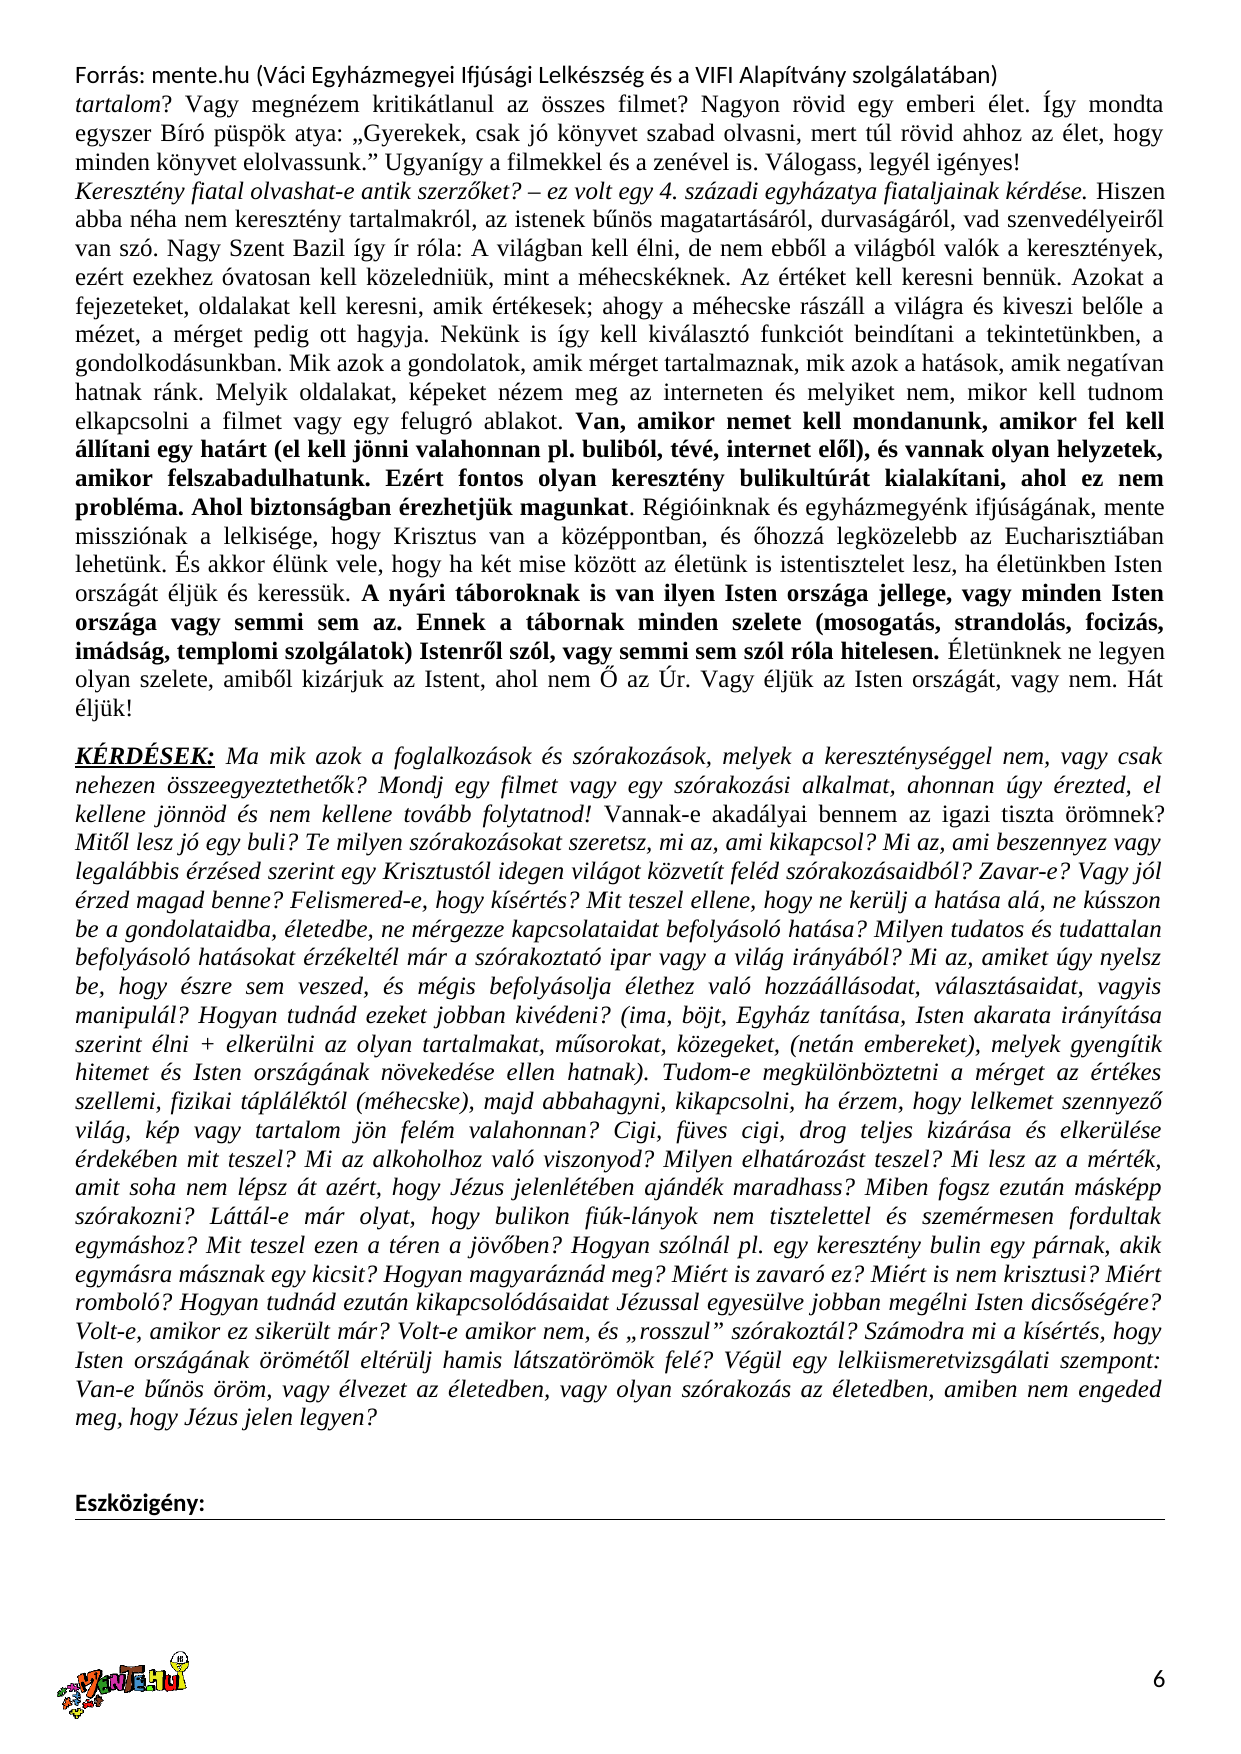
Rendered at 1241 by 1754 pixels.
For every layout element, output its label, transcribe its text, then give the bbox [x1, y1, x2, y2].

picture [55, 1642, 194, 1721]
text Keresztény fiatal olvashat-e antik szerzőket? – ez volt egy 4. századi egyházatya fiataljainak kérdése. Hiszen abba néha nem keresztény tartalmakról, az istenek bűnös magatartásáról, durvaságáról, vad szenvedélyeiről van szó. Nagy Szent Bazil így ír róla: A világban kell élni, de nem ebből a világból valók a keresztények, ezért ezekhez óvatosan kell közeledniük, mint a méhecskéknek. Az értéket kell keresni bennük. Azokat a fejezeteket, oldalakat kell keresni, amik értékesek; ahogy a méhecske rászáll a világra és kiveszi belőle a mézet, a mérget pedig ott hagyja. Nekünk is így kell kiválasztó funkciót beindítani a tekintetünkben, a gondolkodásunkban. Mik azok a gondolatok, amik mérget tartalmaznak, mik azok a hatások, amik negatívan hatnak ránk. Melyik oldalakat, képeket nézem meg az interneten és melyiket nem, mikor kell tudnom elkapcsolni a filmet vagy egy felugró ablakot. Van, amikor nemet kell mondanunk, amikor fel kell állítani egy határt (el kell jönni valahonnan pl. buliból, tévé, internet elől), és vannak olyan helyzetek, amikor felszabadulhatunk. Ezért fontos olyan keresztény bulikultúrát kialakítani, ahol ez nem probléma. Ahol biztonságban érezhetjük magunkat. Régióinknak és egyházmegyénk ifjúságának, mente missziónak a lelkisége, hogy Krisztus van a középpontban, és őhozzá legközelebb az Eucharisztiában lehetünk. És akkor élünk vele, hogy ha két mise között az életünk is istentisztelet lesz, ha életünkben Isten országát éljük és keressük. A nyári táboroknak is van ilyen Isten országa jellege, vagy minden Isten országa vagy semmi sem az. Ennek a tábornak minden szelete (mosogatás, strandolás, focizás, imádság, templomi szolgálatok) Istenről szól, vagy semmi sem szól róla hitelesen. Életünknek ne legyen olyan szelete, amiből kizárjuk az Istent, ahol nem Ő az Úr. Vagy éljük az Isten országát, vagy nem. Hát éljük! [75, 176, 1165, 722]
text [75, 89, 1165, 176]
text Eszközigény: [75, 1487, 1165, 1519]
text KÉRDÉSEK: Ma mik azok a foglalkozások és szórakozások, melyek a kereszténységgel nem, vagy csak nehezen összeegyeztethetők? Mondj egy filmet vagy egy szórakozási alkalmat, ahonnan úgy érezted, el kellene jönnöd és nem kellene tovább folytatnod! Vannak-e akadályai bennem az igazi tiszta örömnek? Mitől lesz jó egy buli? Te milyen szórakozásokat szeretsz, mi az, ami kikapcsol? Mi az, ami beszennyez vagy legalábbis érzésed szerint egy Krisztustól idegen világot közvetít feléd szórakozásaidból? Zavar-e? Vagy jól érzed magad benne? Felismered-e, hogy kísértés? Mit teszel ellene, hogy ne kerülj a hatása alá, ne kússzon be a gondolataidba, életedbe, ne mérgezze kapcsolataidat befolyásoló hatása? Milyen tudatos és tudattalan befolyásoló hatásokat érzékeltél már a szórakoztató ipar vagy a világ irányából? Mi az, amiket úgy nyelsz be, hogy észre sem veszed, és mégis befolyásolja élethez való hozzáállásodat, választásaidat, vagyis manipulál? Hogyan tudnád ezeket jobban kivédeni? (ima, böjt, Egyház tanítása, Isten akarata irányítása szerint élni + elkerülni az olyan tartalmakat, műsorokat, közegeket, (netán embereket), melyek gyengítik hitemet és Isten országának növekedése ellen hatnak). Tudom-e megkülönböztetni a mérget az értékes szellemi, fizikai tápláléktól (méhecske), majd abbahagyni, kikapcsolni, ha érzem, hogy lelkemet szennyező világ, kép vagy tartalom jön felém valahonnan? Cigi, füves cigi, drog teljes kizárása és elkerülése érdekében mit teszel? Mi az alkoholhoz való viszonyod? Milyen elhatározást teszel? Mi lesz az a mérték, amit soha nem lépsz át azért, hogy Jézus jelenlétében ajándék maradhass? Miben fogsz ezután másképp szórakozni? Láttál-e már olyat, hogy bulikon fiúk-lányok nem tisztelettel és szemérmesen fordultak egymáshoz? Mit teszel ezen a téren a jövőben? Hogyan szólnál pl. egy keresztény bulin egy párnak, akik egymásra másznak egy kicsit? Hogyan magyaráznád meg? Miért is zavaró ez? Miért is nem krisztusi? Miért romboló? Hogyan tudnád ezután kikapcsolódásaidat Jézussal egyesülve jobban megélni Isten dicsőségére? Volt-e, amikor ez sikerült már? Volt-e amikor nem, és „rosszul” szórakoztál? Számodra mi a kísértés, hogy Isten országának örömétől eltérülj hamis látszatörömök felé? Végül egy lelkiismeretvizsgálati szempont: Van-e bűnös öröm, vagy élvezet az életedben, vagy olyan szórakozás az életedben, amiben nem engeded meg, hogy Jézus jelen legyen? [75, 741, 1165, 1431]
